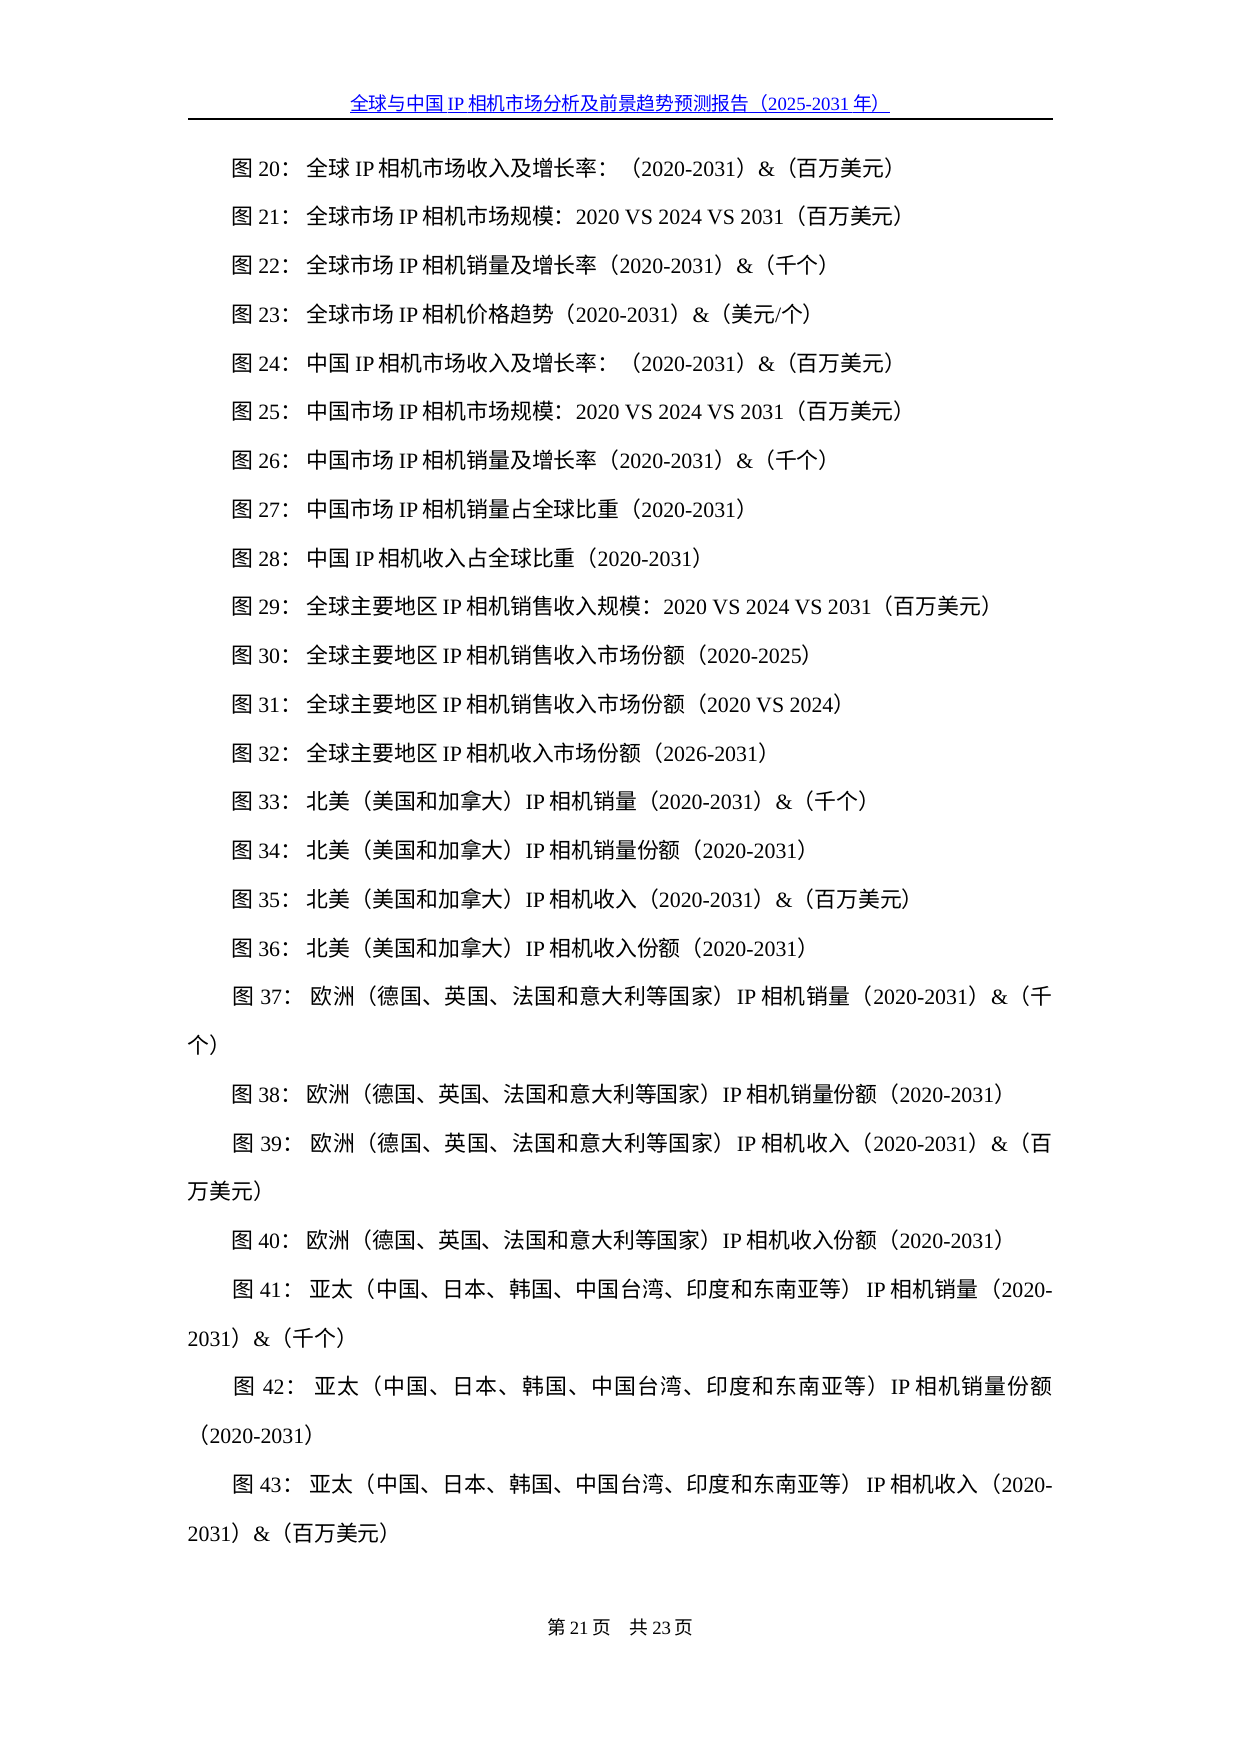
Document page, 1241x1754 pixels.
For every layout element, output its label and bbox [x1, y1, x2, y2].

text [187, 150, 1053, 1548]
